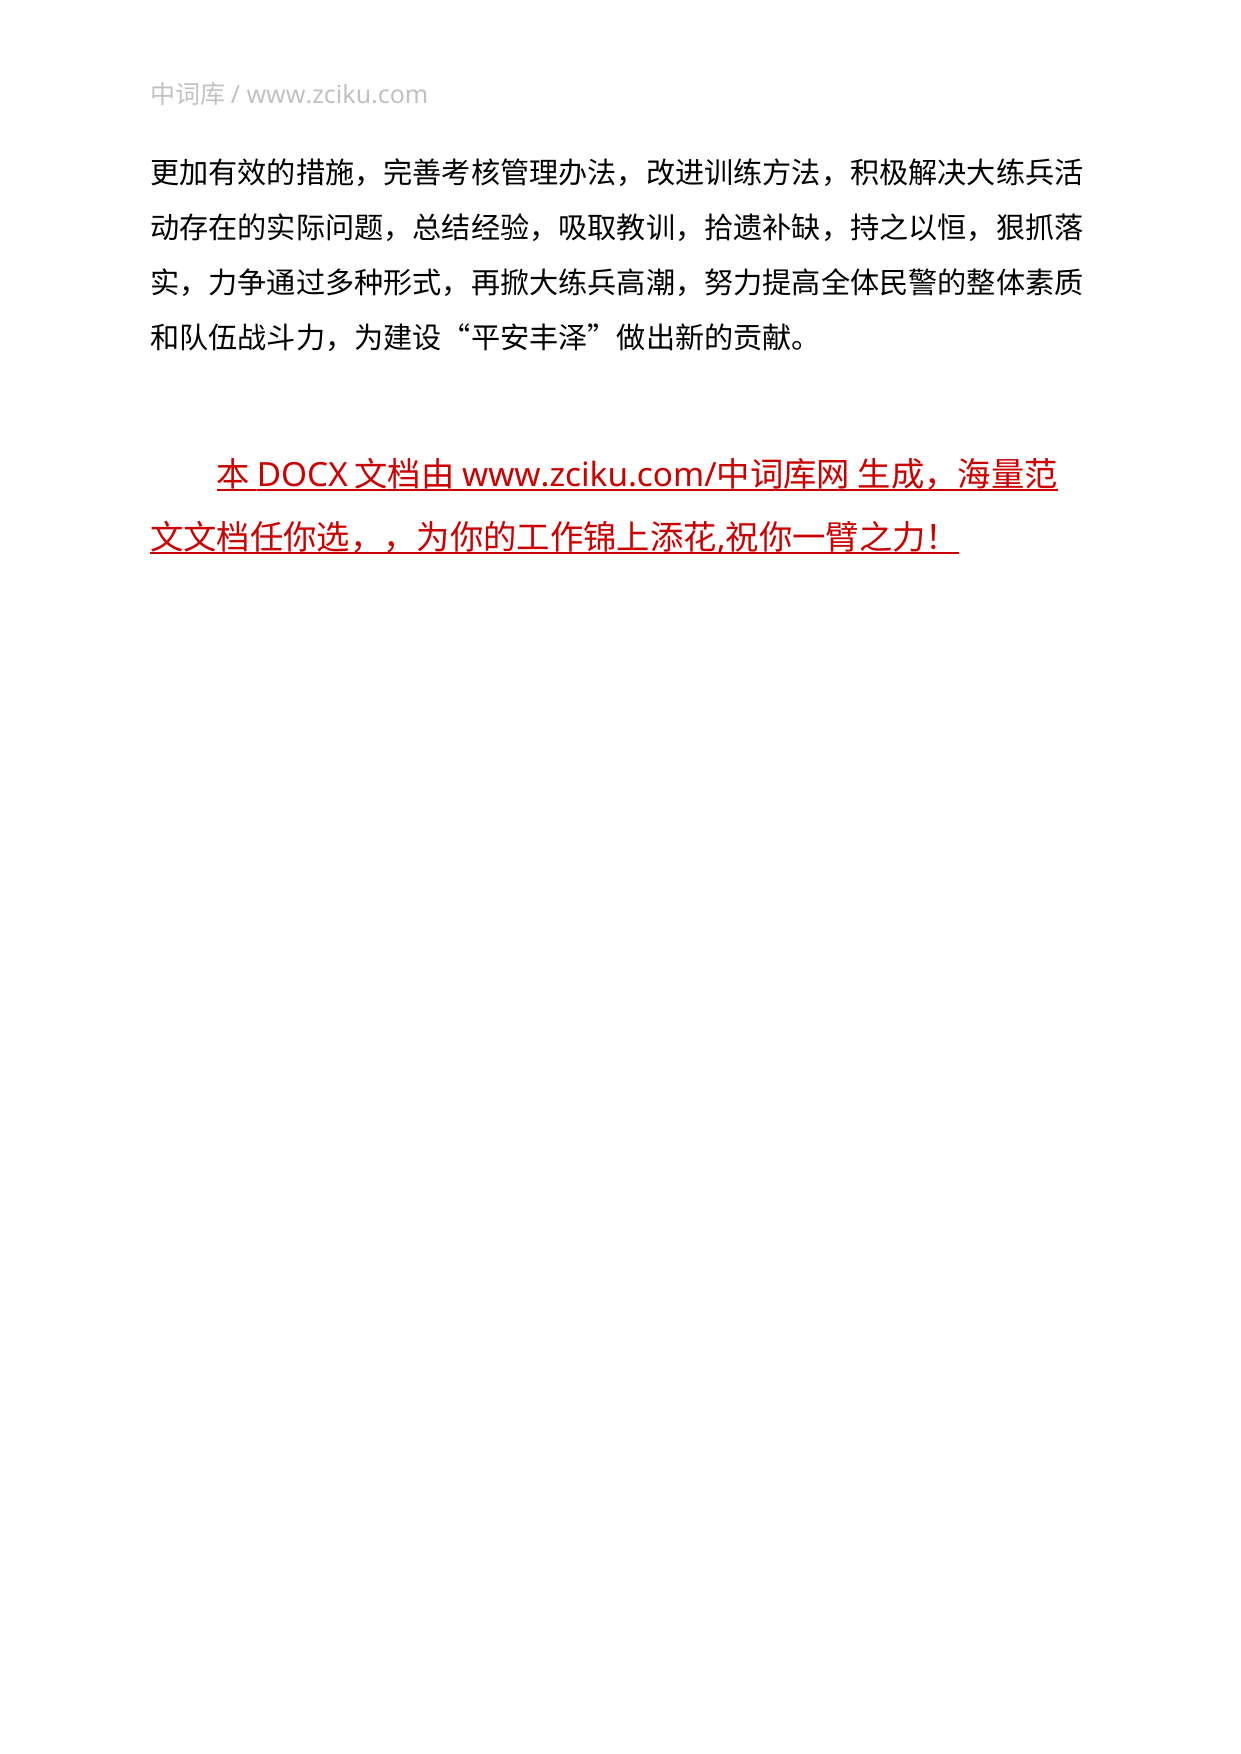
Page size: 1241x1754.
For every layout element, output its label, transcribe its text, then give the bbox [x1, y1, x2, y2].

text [150, 150, 1090, 357]
text 本DOCX文档由 www.zciku.com/中词库网 生成，海量范文文档任你选，，为你的工作锦上添花,祝你一臂之力！ [150, 448, 1090, 559]
